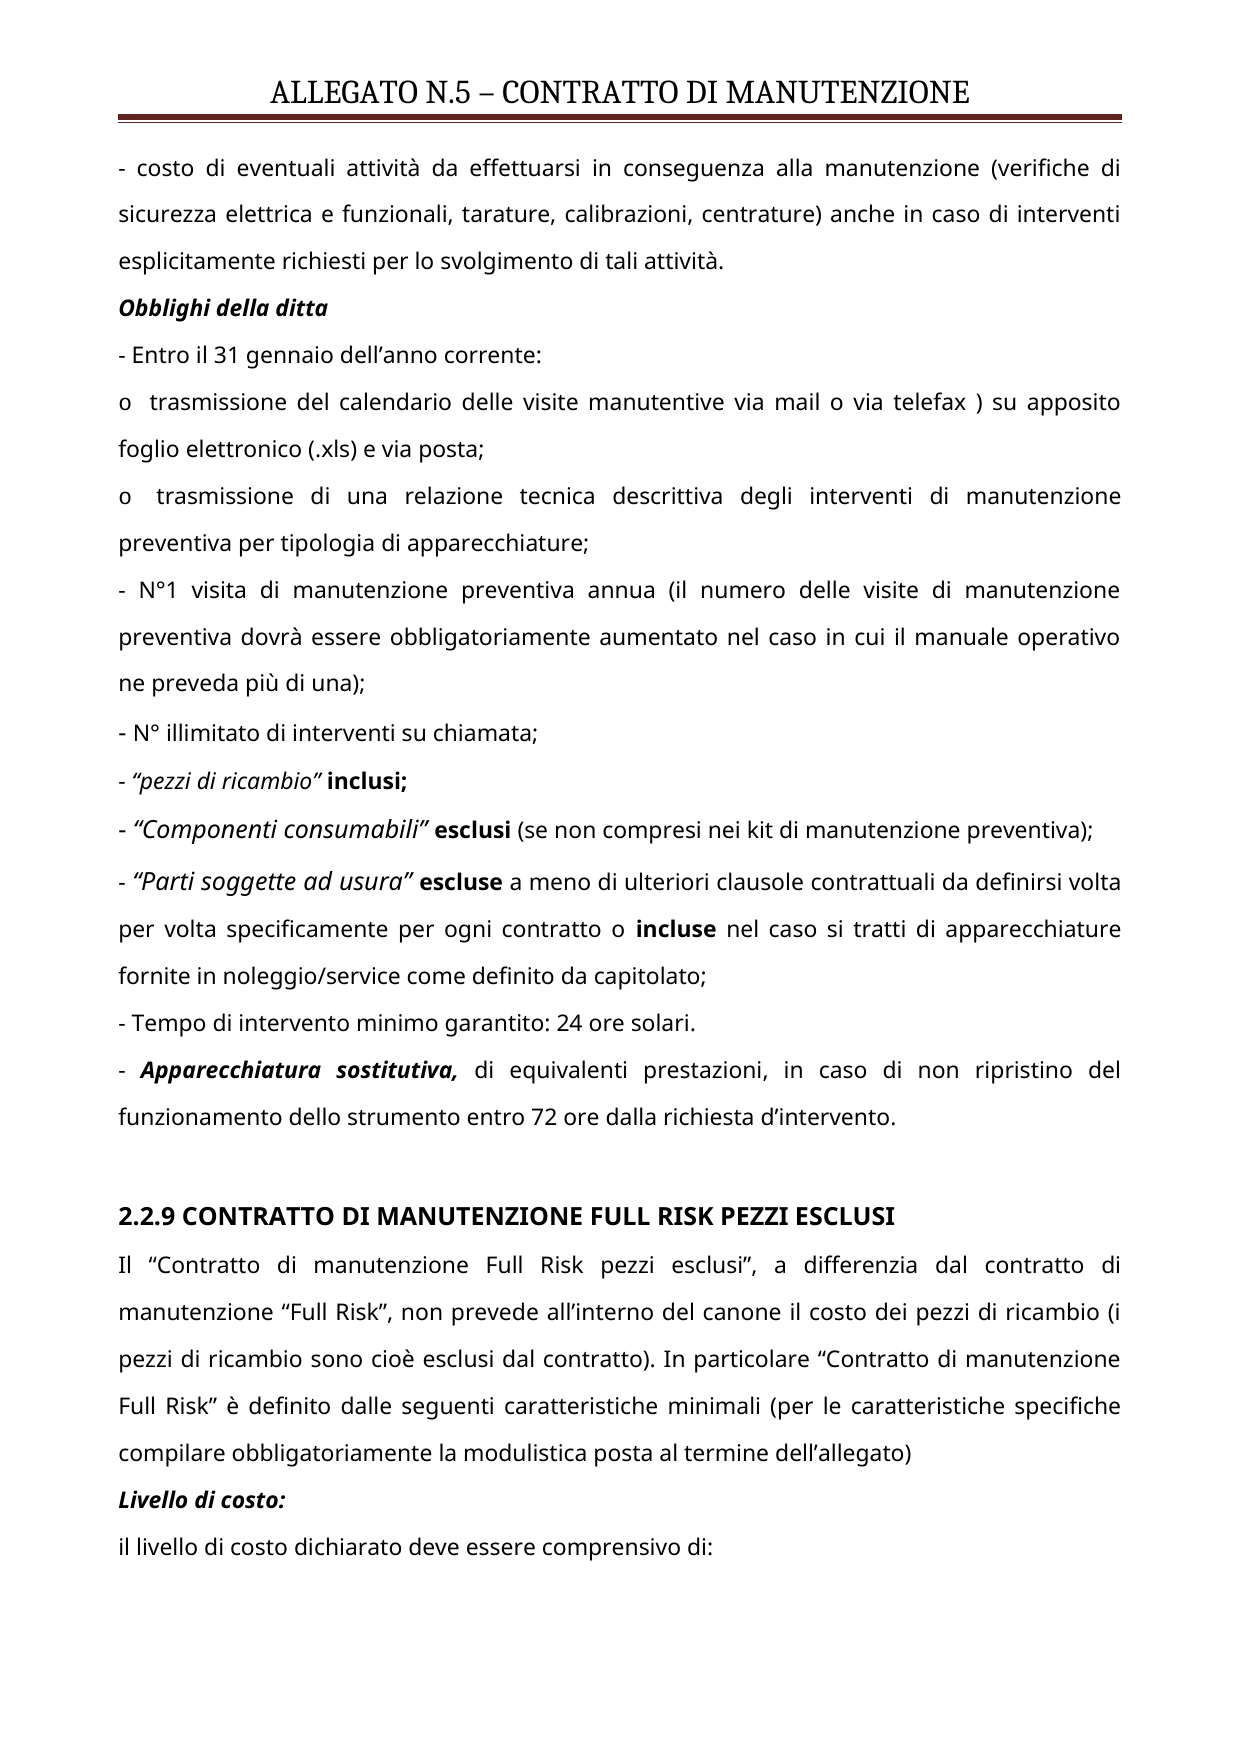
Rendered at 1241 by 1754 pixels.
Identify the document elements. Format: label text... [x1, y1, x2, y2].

text - Tempo di intervento minimo garantito: 24 ore solari. [118, 1007, 1122, 1038]
text Obblighi della ditta [118, 292, 1122, 323]
text - costo di eventuali attività da effettuarsi in conseguenza alla manutenzione (verifiche di sicurezza elettrica e funzionali, tarature, calibrazioni, centrature) anche in caso di interventi esplicitamente richiesti per lo svolgimento di tali attività. [118, 152, 1122, 277]
text - N°1 visita di manutenzione preventiva annua (il numero delle visite di manutenzione preventiva dovrà essere obbligatoriamente aumentato nel caso in cui il manuale operativo ne preveda più di una); [118, 574, 1122, 699]
text - Apparecchiatura sostitutiva, di equivalenti prestazioni, in caso di non ripristino del funzionamento dello strumento entro 72 ore dalla richiesta d’intervento. [118, 1053, 1122, 1132]
text - “Parti soggette ad usura” escluse a meno di ulteriori clausole contrattuali da definirsi volta per volta specificamente per ogni contratto o incluse nel caso si tratti di apparecchiature fornite in noleggio/service come definito da capitolato; [118, 863, 1122, 991]
text o trasmissione del calendario delle visite manutentive via mail o via telefax ) su apposito foglio elettronico (.xls) e via posta; [118, 386, 1122, 464]
text - Entro il 31 gennaio dell’anno corrente: [118, 339, 1122, 370]
text o trasmissione di una relazione tecnica descrittiva degli interventi di manutenzione preventiva per tipologia di apparecchiature; [118, 480, 1122, 558]
text Il “Contratto di manutenzione Full Risk pezzi esclusi”, a differenzia dal contratto di manutenzione “Full Risk”, non prevede all’interno del canone il costo dei pezzi di ricambio (i pezzi di ricambio sono cioè esclusi dal contratto). In particolare “Contratto di manutenzione Full Risk” è definito dalle seguenti caratteristiche minimali (per le caratteristiche specifiche compilare obbligatoriamente la modulistica posta al termine dell’allegato) [118, 1249, 1122, 1468]
text 2.2.9 CONTRATTO DI MANUTENZIONE FULL RISK PEZZI ESCLUSI [118, 1198, 1122, 1232]
text - “pezzi di ricambio” inclusi; [118, 765, 1122, 797]
text - “Componenti consumabili” esclusi (se non compresi nei kit di manutenzione preventiva); [118, 812, 1122, 846]
text Livello di costo: [118, 1484, 1122, 1515]
text il livello di costo dichiarato deve essere comprensivo di: [118, 1531, 1122, 1562]
text - N° illimitato di interventi su chiamata; [118, 714, 1122, 748]
